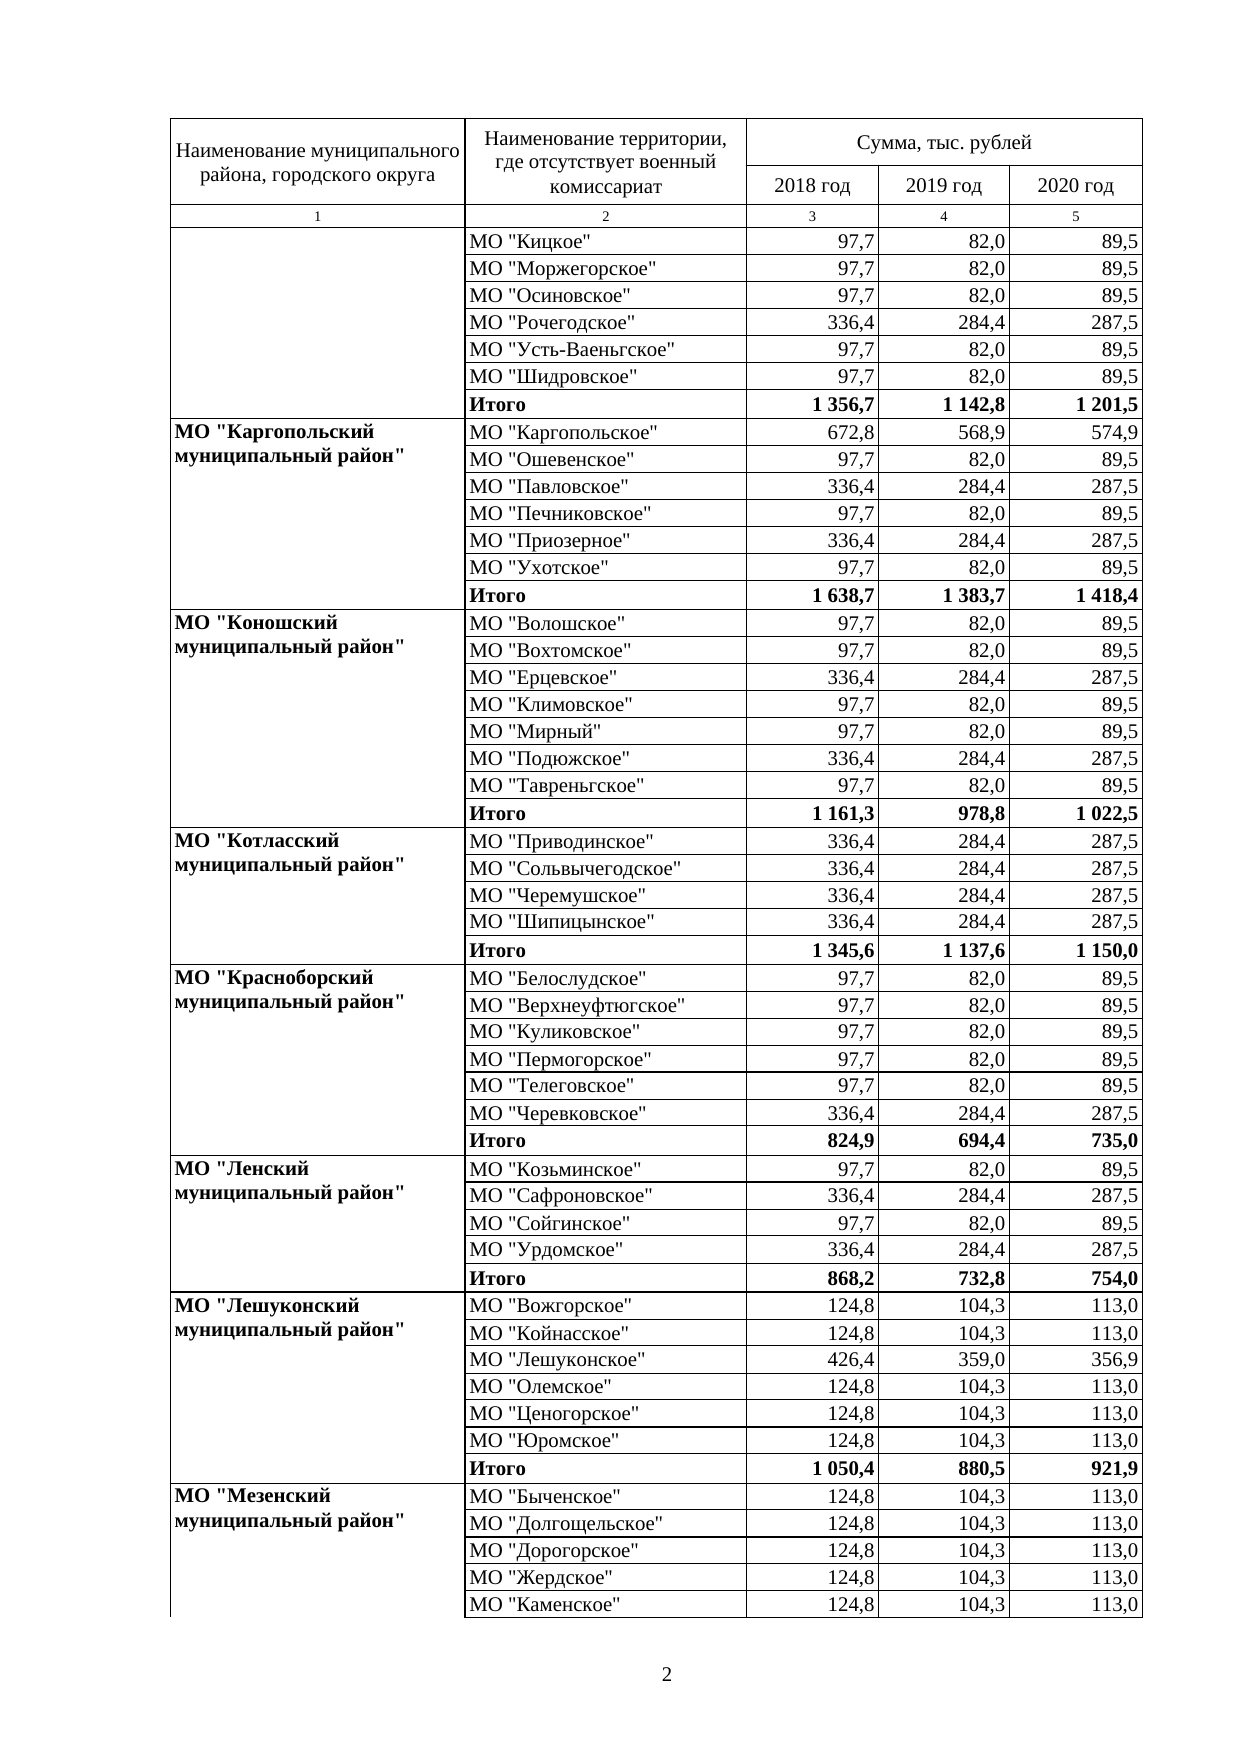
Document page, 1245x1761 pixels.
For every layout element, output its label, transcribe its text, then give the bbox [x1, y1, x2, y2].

table_cell МО "Каменское" [466, 1591, 746, 1617]
table_cell [1143, 1291, 1165, 1318]
table_cell 104,3 [879, 1591, 1009, 1617]
table_cell 1 050,4 [747, 1454, 878, 1482]
table_cell МО "Приозерное" [466, 527, 746, 553]
table_cell МО "Лешуконский муниципальный район" [171, 1293, 464, 1453]
table_cell [1143, 254, 1165, 281]
table_cell МО "Климовское" [466, 691, 746, 717]
table_cell МО "Кицкое" [466, 228, 746, 254]
table_cell 921,9 [1010, 1454, 1142, 1482]
table_cell МО "Черевковское" [466, 1100, 746, 1125]
table_cell 284,4 [879, 664, 1009, 689]
table_cell [1143, 1345, 1165, 1372]
table_cell МО "Моржегорское" [466, 255, 746, 281]
table_cell 97,7 [747, 363, 878, 389]
table_cell МО "Осиновское" [466, 282, 746, 308]
table_cell 113,0 [1010, 1538, 1142, 1563]
table_cell 104,3 [879, 1320, 1009, 1345]
table_cell 287,5 [1010, 855, 1142, 881]
table_cell МО "Тавреньгское" [466, 772, 746, 797]
table_cell МО "Каргопольское" [466, 419, 746, 445]
table_cell 97,7 [747, 1073, 878, 1098]
table_cell [1143, 636, 1165, 663]
table_cell 426,4 [747, 1346, 878, 1372]
table_cell [1143, 609, 1165, 636]
table_cell [1143, 771, 1165, 797]
table_cell 124,8 [747, 1400, 878, 1426]
table_cell 89,5 [1010, 446, 1142, 472]
table_cell [1143, 362, 1165, 389]
table_cell 287,5 [1010, 309, 1142, 335]
table_cell [1143, 1263, 1165, 1291]
table_cell 82,0 [879, 500, 1009, 526]
table_cell МО "Сольвычегодское" [466, 855, 746, 881]
table_cell 754,0 [1010, 1264, 1142, 1291]
table_cell 5 [1010, 205, 1142, 227]
table_header Наименование муниципального района, городского округа [171, 119, 464, 204]
table_cell 1 638,7 [747, 581, 878, 609]
table_cell 284,4 [879, 1236, 1009, 1262]
table_cell [171, 1453, 464, 1482]
table_cell [1143, 472, 1165, 499]
table_cell [1143, 1209, 1165, 1235]
table_cell 336,4 [747, 309, 878, 335]
table_cell [1143, 281, 1165, 308]
table_cell 4 [879, 205, 1009, 227]
table_header Сумма, тыс. рублей [747, 119, 1142, 164]
table_cell 82,0 [879, 637, 1009, 663]
table_cell 97,7 [747, 554, 878, 579]
table_cell 336,4 [747, 473, 878, 499]
table_cell МО "Подюжское" [466, 745, 746, 771]
table_cell МО "Приводинское" [466, 828, 746, 853]
table_cell 82,0 [879, 965, 1009, 991]
table_cell 2020 год [1010, 166, 1142, 204]
table_cell [1143, 1235, 1165, 1262]
table_cell МО "Вохтомское" [466, 637, 746, 663]
table_cell 113,0 [1010, 1591, 1142, 1617]
table_cell 336,4 [747, 909, 878, 934]
table_cell 1 137,6 [879, 936, 1009, 963]
table_cell 97,7 [747, 1210, 878, 1235]
table_cell [1143, 964, 1165, 991]
table_cell 124,8 [747, 1564, 878, 1590]
table_cell 97,7 [747, 691, 878, 717]
table_cell [1143, 1426, 1165, 1453]
table_cell МО "Пермогорское" [466, 1046, 746, 1071]
table_cell 104,3 [879, 1374, 1009, 1399]
table_cell 97,7 [747, 255, 878, 281]
table_cell 82,0 [879, 1073, 1009, 1098]
table_cell МО "Ерцевское" [466, 664, 746, 689]
table_cell [1143, 227, 1165, 254]
table_cell 1 201,5 [1010, 390, 1142, 418]
table_cell МО "Дорогорское" [466, 1538, 746, 1563]
table_cell 336,4 [747, 882, 878, 907]
table_header Наименование территории, где отсутствует военный комиссариат [466, 119, 746, 204]
table_cell 82,0 [879, 691, 1009, 717]
table_cell [1143, 1099, 1165, 1125]
table_cell 82,0 [879, 772, 1009, 797]
table_cell [1143, 418, 1165, 445]
table_cell МО "Ценогорское" [466, 1400, 746, 1426]
table_cell 82,0 [879, 282, 1009, 308]
table_cell 124,8 [747, 1484, 878, 1509]
table_cell МО "Юромское" [466, 1428, 746, 1453]
table_cell 89,5 [1010, 255, 1142, 281]
table_cell 89,5 [1010, 610, 1142, 636]
table_cell 1 150,0 [1010, 936, 1142, 963]
table_cell [1143, 1399, 1165, 1426]
table_cell 359,0 [879, 1346, 1009, 1372]
table_cell [171, 1125, 464, 1154]
table_cell 89,5 [1010, 1156, 1142, 1181]
table_cell [1143, 935, 1165, 963]
table_cell 104,3 [879, 1400, 1009, 1426]
table_cell [1143, 165, 1165, 204]
table_cell 104,3 [879, 1538, 1009, 1563]
table_cell 97,7 [747, 718, 878, 743]
table_cell [171, 798, 464, 827]
table_cell МО "Усть-Ваеньгское" [466, 336, 746, 362]
table_cell 287,5 [1010, 1100, 1142, 1125]
table_cell 284,4 [879, 1100, 1009, 1125]
table_cell 287,5 [1010, 664, 1142, 689]
table_cell 1 [171, 205, 464, 227]
table_cell 336,4 [747, 1236, 878, 1262]
table_cell 104,3 [879, 1510, 1009, 1536]
table_cell 97,7 [747, 610, 878, 636]
table_cell [1143, 335, 1165, 362]
table_cell 104,3 [879, 1564, 1009, 1590]
table_cell [1143, 1018, 1165, 1044]
table_cell МО "Козьминское" [466, 1156, 746, 1181]
table_cell [1143, 389, 1165, 418]
table_cell 82,0 [879, 554, 1009, 579]
table_cell МО "Шидровское" [466, 363, 746, 389]
table_cell 824,9 [747, 1126, 878, 1154]
table_cell 89,5 [1010, 1019, 1142, 1044]
table_cell 336,4 [747, 1183, 878, 1208]
table_cell 124,8 [747, 1320, 878, 1345]
table_cell 82,0 [879, 1046, 1009, 1071]
table_cell [1143, 1125, 1165, 1154]
table_cell 694,4 [879, 1126, 1009, 1154]
table_cell [1143, 204, 1165, 227]
table_cell [171, 580, 464, 609]
table_cell 97,7 [747, 1156, 878, 1181]
table_cell 284,4 [879, 882, 1009, 907]
table_cell 1 383,7 [879, 581, 1009, 609]
table_cell Итого [466, 1126, 746, 1154]
table_cell Итого [466, 1454, 746, 1482]
table_cell 89,5 [1010, 1073, 1142, 1098]
table_cell 89,5 [1010, 965, 1142, 991]
table_cell 89,5 [1010, 637, 1142, 663]
table_cell [171, 935, 464, 963]
table_cell 336,4 [747, 828, 878, 853]
table_cell 82,0 [879, 610, 1009, 636]
table_cell МО "Черемушское" [466, 882, 746, 907]
table_cell МО "Каргопольский муниципальный район" [171, 419, 464, 579]
table_cell 284,4 [879, 473, 1009, 499]
table_cell Итого [466, 936, 746, 963]
table_cell 97,7 [747, 446, 878, 472]
table_cell [1143, 499, 1165, 526]
table_cell 89,5 [1010, 554, 1142, 579]
table_cell [1143, 744, 1165, 771]
table_cell 287,5 [1010, 745, 1142, 771]
table_cell [1143, 1483, 1165, 1509]
table_cell 82,0 [879, 446, 1009, 472]
table_cell 97,7 [747, 637, 878, 663]
table_cell 124,8 [747, 1591, 878, 1617]
table_cell 82,0 [879, 255, 1009, 281]
table_cell МО "Мирный" [466, 718, 746, 743]
table_cell 124,8 [747, 1428, 878, 1453]
table_cell МО "Сафроновское" [466, 1183, 746, 1208]
table_cell 568,9 [879, 419, 1009, 445]
table_cell 672,8 [747, 419, 878, 445]
table_cell 868,2 [747, 1264, 878, 1291]
table_cell 89,5 [1010, 500, 1142, 526]
table_cell [1143, 1319, 1165, 1345]
table_cell МО "Волошское" [466, 610, 746, 636]
table_cell МО "Жердское" [466, 1564, 746, 1590]
table_cell МО "Быченское" [466, 1484, 746, 1509]
table_cell 97,7 [747, 1019, 878, 1044]
table_cell 82,0 [879, 228, 1009, 254]
table_cell 113,0 [1010, 1564, 1142, 1590]
table_cell 89,5 [1010, 228, 1142, 254]
table_cell [1143, 1563, 1165, 1590]
table_cell [1143, 1373, 1165, 1399]
table_cell 113,0 [1010, 1293, 1142, 1318]
table_cell [1143, 717, 1165, 743]
table_cell [1143, 445, 1165, 472]
table_cell 104,3 [879, 1293, 1009, 1318]
table_cell МО "Печниковское" [466, 500, 746, 526]
table_cell МО "Долгощельское" [466, 1510, 746, 1536]
table_cell 1 161,3 [747, 799, 878, 827]
table_cell МО "Ухотское" [466, 554, 746, 579]
table_cell [1143, 1181, 1165, 1208]
table_cell МО "Телеговское" [466, 1073, 746, 1098]
table_cell 2019 год [879, 166, 1009, 204]
table_cell 336,4 [747, 527, 878, 553]
table_cell 113,0 [1010, 1374, 1142, 1399]
table_cell 89,5 [1010, 336, 1142, 362]
table_cell 287,5 [1010, 1183, 1142, 1208]
table_cell 82,0 [879, 363, 1009, 389]
table_cell 1 418,4 [1010, 581, 1142, 609]
table_cell 356,9 [1010, 1346, 1142, 1372]
table_cell Итого [466, 1264, 746, 1291]
table_cell 82,0 [879, 1156, 1009, 1181]
table_cell Итого [466, 799, 746, 827]
table_cell МО "Красноборский муниципальный район" [171, 965, 464, 1125]
table_cell [1143, 908, 1165, 934]
table_cell [1143, 553, 1165, 579]
table_cell 113,0 [1010, 1510, 1142, 1536]
table_cell МО "Коношский муниципальный район" [171, 610, 464, 797]
table_cell 880,5 [879, 1454, 1009, 1482]
table_cell 97,7 [747, 965, 878, 991]
table_cell 284,4 [879, 745, 1009, 771]
table_cell 978,8 [879, 799, 1009, 827]
table_cell Итого [466, 581, 746, 609]
table_cell [1143, 1155, 1165, 1181]
table_cell МО "Шипицынское" [466, 909, 746, 934]
table_cell 97,7 [747, 1046, 878, 1071]
table_cell 1 142,8 [879, 390, 1009, 418]
table_cell МО "Рочегодское" [466, 309, 746, 335]
table_cell [1143, 1453, 1165, 1482]
table_cell 97,7 [747, 500, 878, 526]
table_cell 336,4 [747, 855, 878, 881]
table_header [1143, 118, 1165, 164]
table_cell МО "Лешуконское" [466, 1346, 746, 1372]
table_cell 1 356,7 [747, 390, 878, 418]
table_cell 3 [747, 205, 878, 227]
table_cell 287,5 [1010, 828, 1142, 853]
table_cell МО "Сойгинское" [466, 1210, 746, 1235]
table_cell 336,4 [747, 745, 878, 771]
table_cell 284,4 [879, 909, 1009, 934]
table_cell 124,8 [747, 1374, 878, 1399]
table_cell 284,4 [879, 309, 1009, 335]
table_cell МО "Ошевенское" [466, 446, 746, 472]
table_cell 82,0 [879, 718, 1009, 743]
table_cell МО "Котласский муниципальный район" [171, 828, 464, 934]
table_cell 113,0 [1010, 1320, 1142, 1345]
table_cell 82,0 [879, 336, 1009, 362]
table_cell 89,5 [1010, 718, 1142, 743]
table_cell 89,5 [1010, 1046, 1142, 1071]
table_cell [1143, 663, 1165, 689]
table_cell 287,5 [1010, 909, 1142, 934]
table_cell [1143, 308, 1165, 335]
table_cell [1143, 991, 1165, 1017]
table_cell 735,0 [1010, 1126, 1142, 1154]
table_cell МО "Белослудское" [466, 965, 746, 991]
table_cell МО "Олемское" [466, 1374, 746, 1399]
table_cell [1143, 1590, 1165, 1617]
table_cell 97,7 [747, 228, 878, 254]
table_cell [1143, 580, 1165, 609]
table_cell 113,0 [1010, 1484, 1142, 1509]
table_cell 287,5 [1010, 1236, 1142, 1262]
table_cell 124,8 [747, 1538, 878, 1563]
table_cell 336,4 [747, 664, 878, 689]
table_cell 97,7 [747, 992, 878, 1017]
table_cell 113,0 [1010, 1400, 1142, 1426]
table_cell 284,4 [879, 1183, 1009, 1208]
table_cell 284,4 [879, 855, 1009, 881]
table_cell МО "Койнасское" [466, 1320, 746, 1345]
table_cell Итого [466, 390, 746, 418]
table_cell [1143, 881, 1165, 907]
table_cell 574,9 [1010, 419, 1142, 445]
table_cell 284,4 [879, 527, 1009, 553]
table_cell 89,5 [1010, 1210, 1142, 1235]
table_cell 2 [466, 205, 746, 227]
table_cell 1 022,5 [1010, 799, 1142, 827]
table_cell [1143, 798, 1165, 827]
table_cell 82,0 [879, 992, 1009, 1017]
table_cell 1 345,6 [747, 936, 878, 963]
table_cell МО "Мезенский муниципальный район" [171, 1484, 464, 1617]
table_cell 104,3 [879, 1428, 1009, 1453]
table_cell МО "Куликовское" [466, 1019, 746, 1044]
table_cell МО "Вожгорское" [466, 1293, 746, 1318]
table_cell 287,5 [1010, 527, 1142, 553]
table_cell 89,5 [1010, 772, 1142, 797]
table_cell 82,0 [879, 1019, 1009, 1044]
table_cell 124,8 [747, 1293, 878, 1318]
table_cell [171, 1263, 464, 1291]
table_cell [1143, 690, 1165, 717]
table_cell [171, 389, 464, 418]
table_cell 2018 год [747, 166, 878, 204]
table_cell МО "Павловское" [466, 473, 746, 499]
table_cell 124,8 [747, 1510, 878, 1536]
table_cell 97,7 [747, 772, 878, 797]
table_cell МО "Ленский муниципальный район" [171, 1156, 464, 1262]
table_cell [1143, 827, 1165, 853]
table_cell [1143, 1045, 1165, 1071]
table_cell [1143, 1536, 1165, 1563]
table_cell [1143, 1509, 1165, 1536]
table_cell МО "Урдомское" [466, 1236, 746, 1262]
table_cell 97,7 [747, 336, 878, 362]
table_cell [1143, 854, 1165, 881]
table_cell 89,5 [1010, 282, 1142, 308]
table_cell МО "Верхнеуфтюгское" [466, 992, 746, 1017]
table_cell [1143, 1071, 1165, 1098]
table_cell 89,5 [1010, 363, 1142, 389]
table_cell 89,5 [1010, 992, 1142, 1017]
table_cell 104,3 [879, 1484, 1009, 1509]
table_cell [1143, 526, 1165, 553]
table_cell 113,0 [1010, 1428, 1142, 1453]
table_cell 287,5 [1010, 882, 1142, 907]
table_cell 336,4 [747, 1100, 878, 1125]
table_cell 82,0 [879, 1210, 1009, 1235]
table_cell 287,5 [1010, 473, 1142, 499]
table_cell 732,8 [879, 1264, 1009, 1291]
table_cell 89,5 [1010, 691, 1142, 717]
table_cell 97,7 [747, 282, 878, 308]
table_cell 284,4 [879, 828, 1009, 853]
